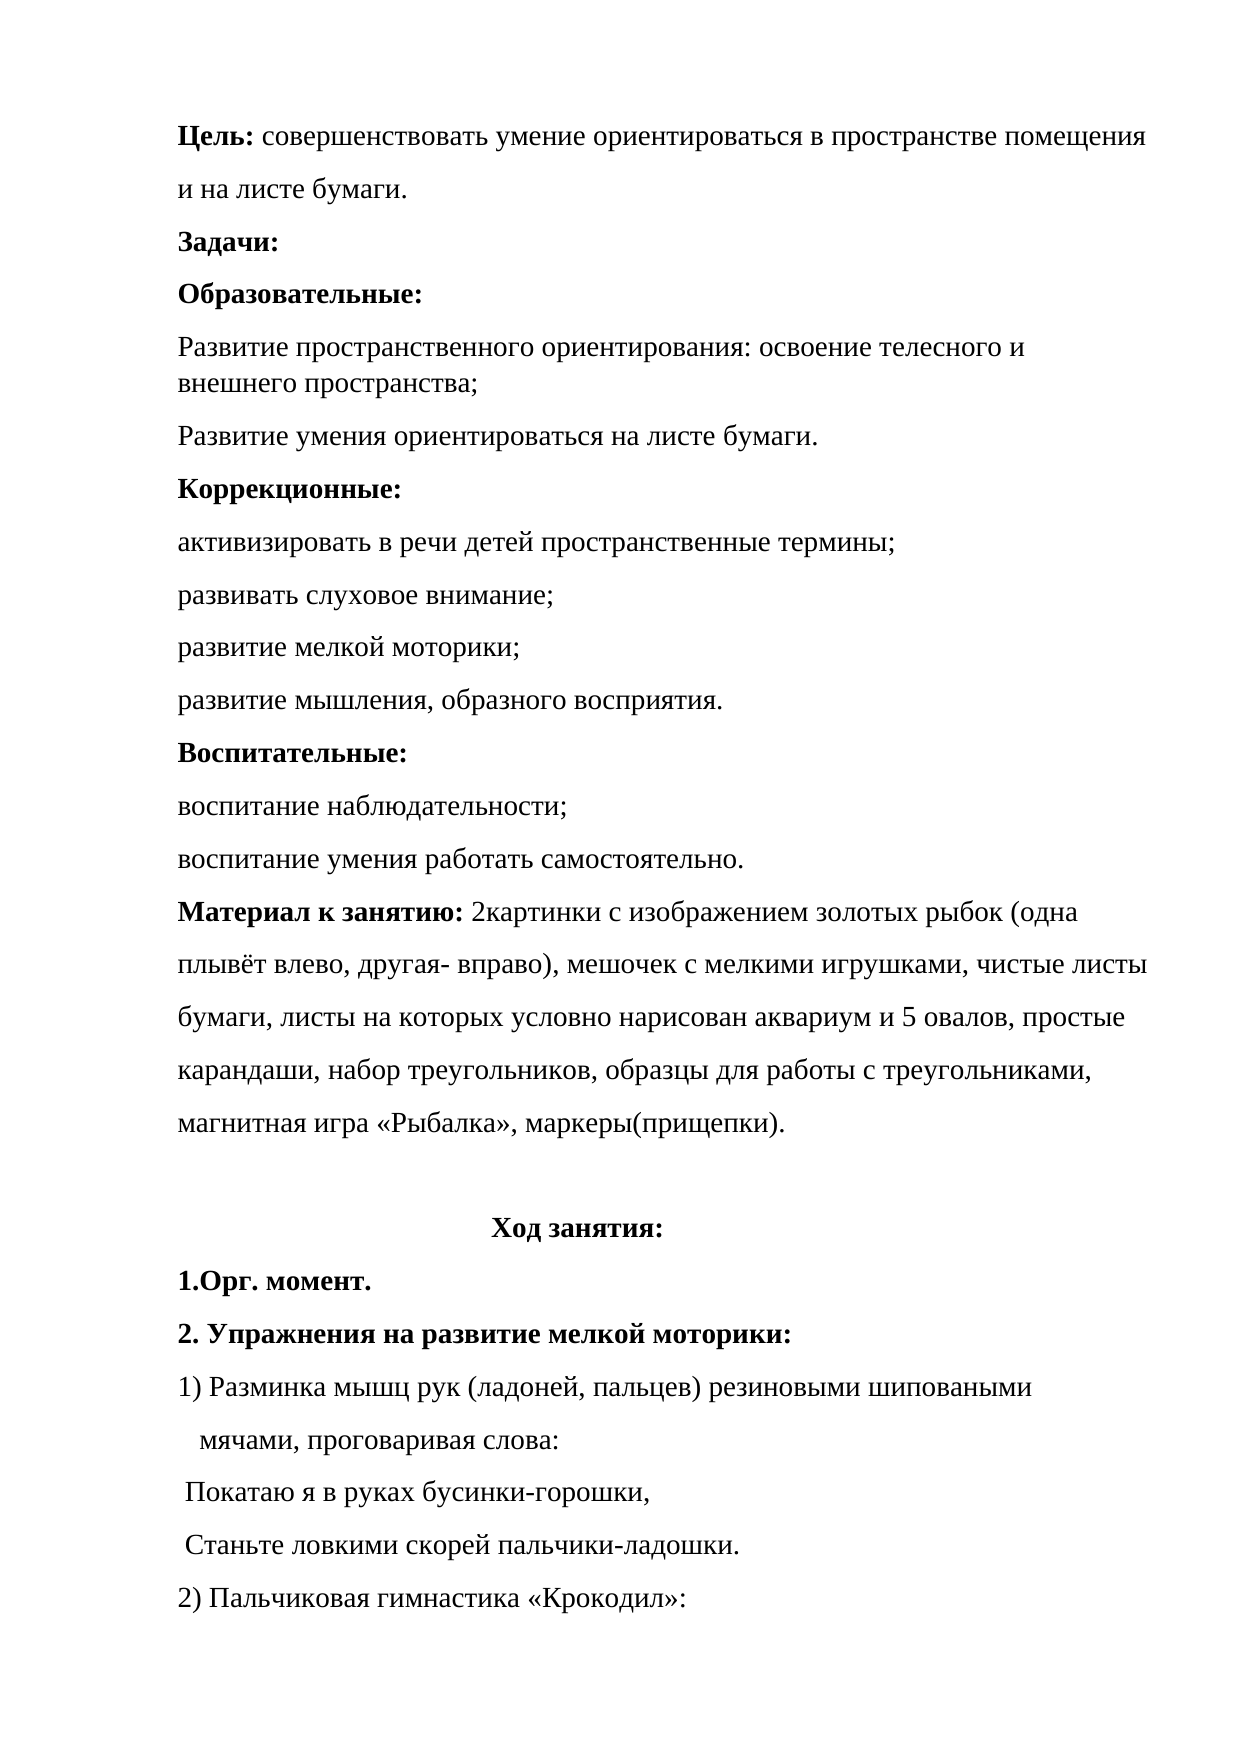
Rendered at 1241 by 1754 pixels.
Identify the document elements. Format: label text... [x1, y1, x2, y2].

text воспитание наблюдательности; [177, 788, 1152, 822]
text Ход занятия: [177, 1211, 1152, 1244]
text Задачи: [177, 224, 1152, 257]
text активизировать в речи детей пространственные термины; [177, 524, 1152, 557]
text Образовательные: [177, 277, 1152, 310]
text Развитие пространственного ориентирования: освоение телесного и внешнего пространства; [177, 329, 1152, 399]
text развивать слуховое внимание; [177, 577, 1152, 610]
text развитие мышления, образного восприятия. [177, 682, 1152, 716]
text Покатаю я в руках бусинки-горошки, [177, 1474, 1152, 1508]
text Цель: совершенствовать умение ориентироваться в пространстве помещения [177, 118, 1152, 152]
text развитие мелкой моторики; [177, 629, 1152, 663]
text 1) Разминка мышц рук (ладоней, пальцев) резиновыми шиповаными [177, 1369, 1152, 1402]
text 2) Пальчиковая гимнастика «Крокодил»: [177, 1580, 1152, 1614]
text 2. Упражнения на развитие мелкой моторики: [177, 1316, 1152, 1350]
text Станьте ловкими скорей пальчики-ладошки. [177, 1527, 1152, 1561]
text 1.Орг. момент. [177, 1263, 1152, 1297]
text воспитание умения работать самостоятельно. [177, 841, 1152, 874]
text Материал к занятию: 2картинки с изображением золотых рыбок (одна [177, 894, 1152, 927]
text магнитная игра «Рыбалка», маркеры(прищепки). [177, 1105, 1152, 1138]
text и на листе бумаги. [177, 171, 1152, 204]
text мячами, проговаривая слова: [177, 1422, 1152, 1455]
text Воспитательные: [177, 735, 1152, 769]
text бумаги, листы на которых условно нарисован аквариум и 5 овалов, простые [177, 999, 1152, 1033]
text карандаши, набор треугольников, образцы для работы с треугольниками, [177, 1052, 1152, 1086]
text плывёт влево, другая- вправо), мешочек с мелкими игрушками, чистые листы [177, 946, 1152, 980]
text Коррекционные: [177, 471, 1152, 505]
text Развитие умения ориентироваться на листе бумаги. [177, 418, 1152, 452]
